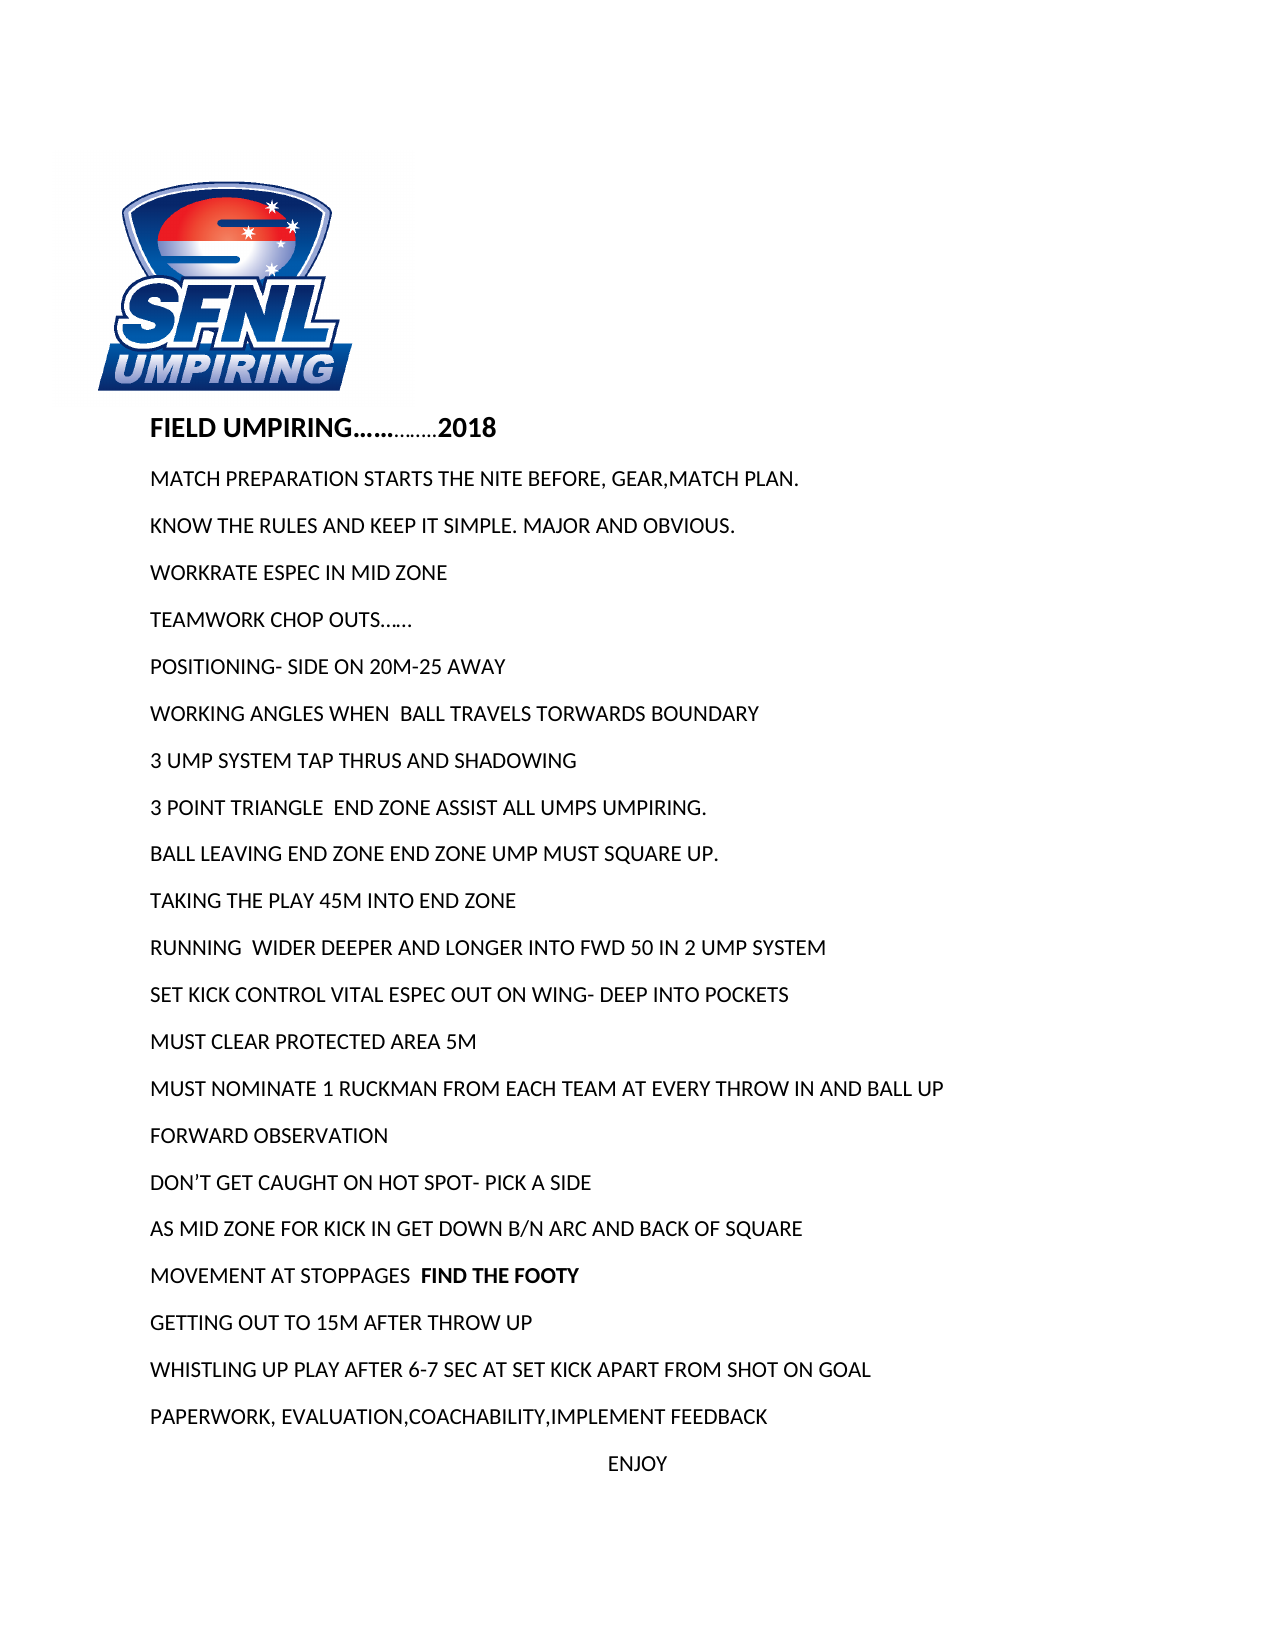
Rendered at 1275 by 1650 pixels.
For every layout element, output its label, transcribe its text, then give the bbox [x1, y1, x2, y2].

text FORWARD OBSERVATION [150, 1121, 1125, 1149]
text 3 POINT TRIANGLE END ZONE ASSIST ALL UMPS UMPIRING. [150, 793, 1125, 821]
text FIELD UMPIRING…………..2018 [150, 150, 1125, 445]
text MOVEMENT AT STOPPAGES FIND THE FOOTY [150, 1261, 1125, 1289]
text MATCH PREPARATION STARTS THE NITE BEFORE, GEAR,MATCH PLAN. [150, 464, 1125, 493]
text RUNNING WIDER DEEPER AND LONGER INTO FWD 50 IN 2 UMP SYSTEM [150, 933, 1125, 961]
text SET KICK CONTROL VITAL ESPEC OUT ON WING- DEEP INTO POCKETS [150, 980, 1125, 1008]
text GETTING OUT TO 15M AFTER THROW UP [150, 1308, 1125, 1336]
text PAPERWORK, EVALUATION,COACHABILITY,IMPLEMENT FEEDBACK [150, 1402, 1125, 1430]
text ENJOY [150, 1449, 1125, 1477]
text MUST CLEAR PROTECTED AREA 5M [150, 1027, 1125, 1055]
text KNOW THE RULES AND KEEP IT SIMPLE. MAJOR AND OBVIOUS. [150, 511, 1125, 539]
text TAKING THE PLAY 45M INTO END ZONE [150, 886, 1125, 914]
text POSITIONING- SIDE ON 20M-25 AWAY [150, 652, 1125, 680]
text TEAMWORK CHOP OUTS…… [150, 605, 1125, 633]
text WHISTLING UP PLAY AFTER 6-7 SEC AT SET KICK APART FROM SHOT ON GOAL [150, 1355, 1125, 1383]
text DON’T GET CAUGHT ON HOT SPOT- PICK A SIDE [150, 1168, 1125, 1196]
text WORKRATE ESPEC IN MID ZONE [150, 558, 1125, 586]
text AS MID ZONE FOR KICK IN GET DOWN B/N ARC AND BACK OF SQUARE [150, 1214, 1125, 1243]
text BALL LEAVING END ZONE END ZONE UMP MUST SQUARE UP. [150, 839, 1125, 868]
text 3 UMP SYSTEM TAP THRUS AND SHADOWING [150, 746, 1125, 774]
text WORKING ANGLES WHEN BALL TRAVELS TORWARDS BOUNDARY [150, 699, 1125, 727]
text MUST NOMINATE 1 RUCKMAN FROM EACH TEAM AT EVERY THROW IN AND BALL UP [150, 1074, 1125, 1102]
picture [52, 150, 416, 407]
